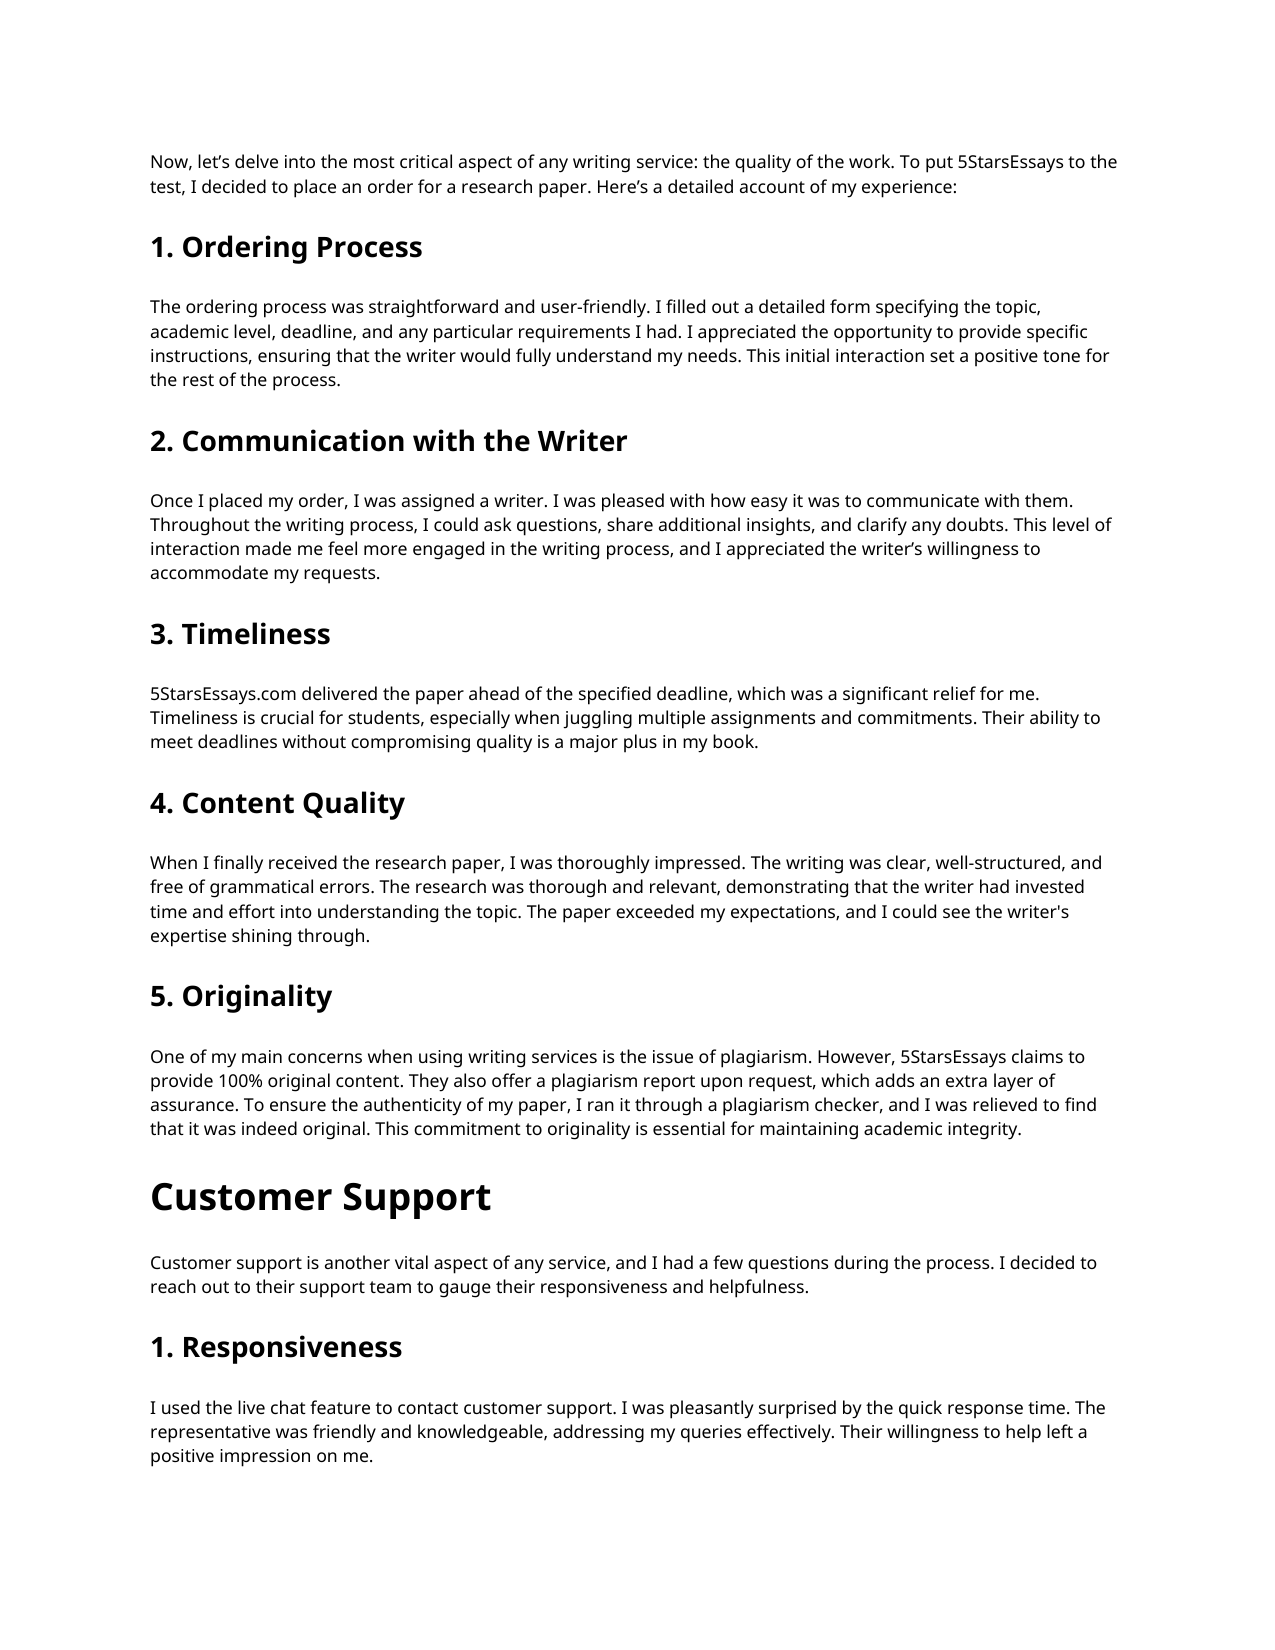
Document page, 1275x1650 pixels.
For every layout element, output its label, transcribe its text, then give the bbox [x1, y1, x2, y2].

text Now, let’s delve into the most critical aspect of any writing service: the quality of the work. To put 5StarsEssays to the test, I decided to place an order for a research paper. Here’s a detailed account of my experience: [150, 150, 1125, 198]
subtitle 1. Responsiveness [150, 1328, 1125, 1366]
text I used the live chat feature to contact customer support. I was pleasantly surprised by the quick response time. The representative was friendly and knowledgeable, addressing my queries effectively. Their willingness to help left a positive impression on me. [150, 1395, 1125, 1468]
subtitle 2. Communication with the Writer [150, 421, 1125, 459]
text 5StarsEssays.com delivered the paper ahead of the specified deadline, which was a significant relief for me. Timeliness is crucial for students, especially when juggling multiple assignments and commitments. Their ability to meet deadlines without compromising quality is a major plus in my book. [150, 682, 1125, 754]
subtitle 4. Content Quality [150, 783, 1125, 822]
subtitle 5. Originality [150, 977, 1125, 1015]
subtitle 1. Ordering Process [150, 227, 1125, 266]
text Customer support is another vital aspect of any service, and I had a few questions during the process. I decided to reach out to their support team to gauge their responsiveness and helpfulness. [150, 1250, 1125, 1298]
text Once I placed my order, I was assigned a writer. I was pleased with how easy it was to communicate with them. Throughout the writing process, I could ask questions, share additional insights, and clarify any doubts. This level of interaction made me feel more engaged in the writing process, and I appreciated the writer’s willingness to accommodate my requests. [150, 488, 1125, 585]
subtitle Customer Support [150, 1170, 1125, 1221]
text The ordering process was straightforward and user-friendly. I filled out a detailed form specifying the topic, academic level, deadline, and any particular requirements I had. I appreciated the opportunity to provide specific instructions, ensuring that the writer would fully understand my needs. This initial interaction set a positive tone for the rest of the process. [150, 295, 1125, 392]
text When I finally received the research paper, I was thoroughly impressed. The writing was clear, well-structured, and free of grammatical errors. The research was thorough and relevant, demonstrating that the writer had invested time and effort into understanding the topic. The paper exceeded my expectations, and I could see the writer's expertise shining through. [150, 851, 1125, 947]
subtitle 3. Timeliness [150, 614, 1125, 652]
text One of my main concerns when using writing services is the issue of plagiarism. However, 5StarsEssays claims to provide 100% original content. They also offer a plagiarism report upon request, which adds an extra layer of assurance. To ensure the authenticity of my paper, I ran it through a plagiarism checker, and I was relieved to find that it was indeed original. This commitment to originality is essential for maintaining academic integrity. [150, 1044, 1125, 1141]
